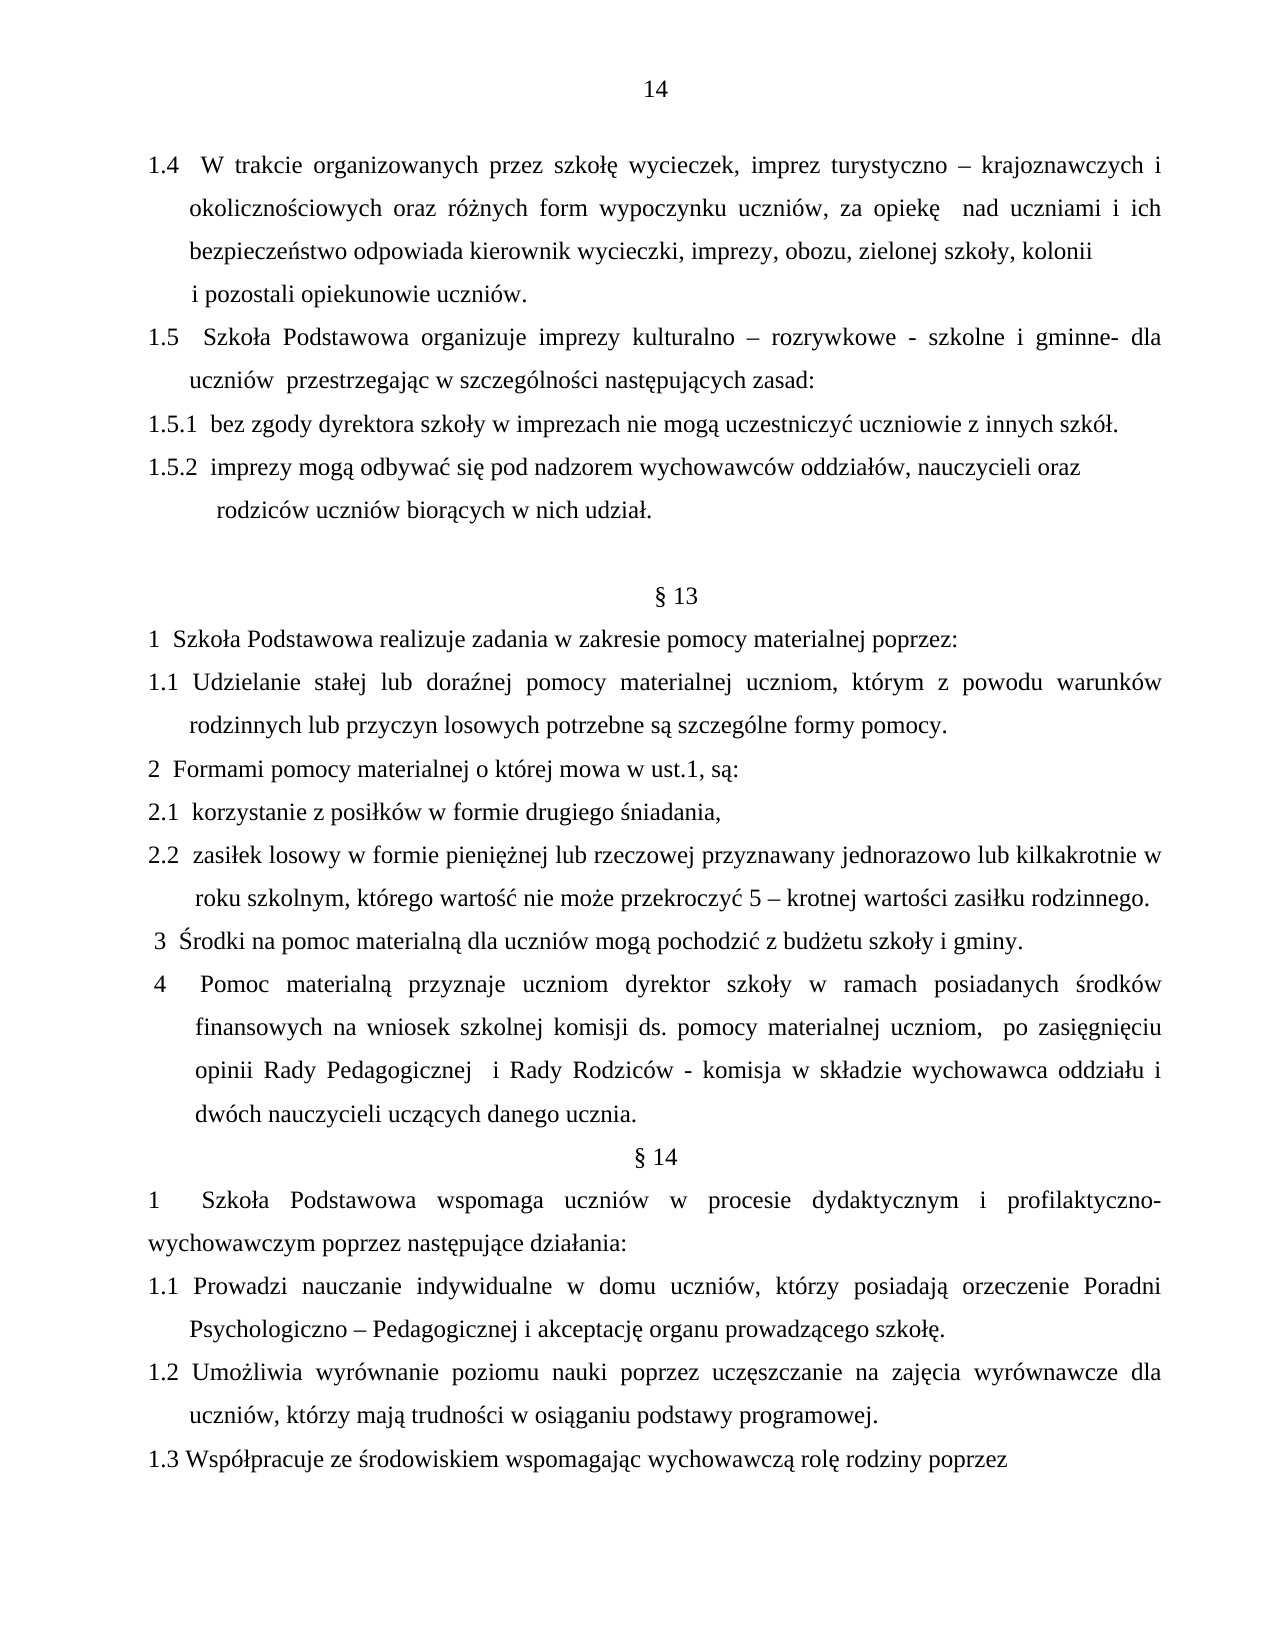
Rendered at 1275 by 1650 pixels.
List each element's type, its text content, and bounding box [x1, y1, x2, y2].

text 2.1 korzystanie z posiłków w formie drugiego śniadania, [148, 797, 1163, 826]
text 2.2 zasiłek losowy w formie pieniężnej lub rzeczowej przyznawany jednorazowo lub kilkakrotnie w roku szkolnym, którego wartość nie może przekroczyć 5 – krotnej wartości zasiłku rodzinnego. [148, 840, 1163, 912]
text 1.5.2 imprezy mogą odbywać się pod nadzorem wychowawców oddziałów, nauczycieli oraz [148, 452, 1163, 481]
text 1.1 Udzielanie stałej lub doraźnej pomocy materialnej uczniom, którym z powodu warunków rodzinnych lub przyczyn losowych potrzebne są szczególne formy pomocy. [148, 667, 1163, 739]
text 1 Szkoła Podstawowa realizuje zadania w zakresie pomocy materialnej poprzez: [148, 624, 1163, 653]
text 1.4 W trakcie organizowanych przez szkołę wycieczek, imprez turystyczno – krajoznawczych i okolicznościowych oraz różnych form wypoczynku uczniów, za opiekę nad uczniami i ich bezpieczeństwo odpowiada kierownik wycieczki, imprezy, obozu, zielonej szkoły, kolonii [148, 150, 1163, 265]
text 1 Szkoła Podstawowa wspomaga uczniów w procesie dydaktycznym i profilaktyczno-wychowawczym poprzez następujące działania: [148, 1185, 1163, 1257]
text 4 Pomoc materialną przyznaje uczniom dyrektor szkoły w ramach posiadanych środków finansowych na wniosek szkolnej komisji ds. pomocy materialnej uczniom, po zasięgnięciu opinii Rady Pedagogicznej i Rady Rodziców - komisja w składzie wychowawca oddziału i dwóch nauczycieli uczących danego ucznia. [154, 969, 1163, 1127]
text 1.5 Szkoła Podstawowa organizuje imprezy kulturalno – rozrywkowe - szkolne i gminne- dla uczniów przestrzegając w szczególności następujących zasad: [148, 322, 1163, 394]
text rodziców uczniów biorących w nich udział. [148, 495, 1163, 524]
text 1.5.1 bez zgody dyrektora szkoły w imprezach nie mogą uczestniczyć uczniowie z innych szkół. [148, 409, 1163, 437]
text § 13 [189, 581, 1163, 610]
text 1.1 Prowadzi nauczanie indywidualne w domu uczniów, którzy posiadają orzeczenie Poradni Psychologiczno – Pedagogicznej i akceptację organu prowadzącego szkołę. [148, 1271, 1163, 1343]
text 1.3 Współpracuje ze środowiskiem wspomagając wychowawczą rolę rodziny poprzez [148, 1444, 1163, 1472]
text § 14 [148, 1142, 1163, 1171]
text 2 Formami pomocy materialnej o której mowa w ust.1, są: [148, 754, 1163, 782]
text 1.2 Umożliwia wyrównanie poziomu nauki poprzez uczęszczanie na zajęcia wyrównawcze dla uczniów, którzy mają trudności w osiąganiu podstawy programowej. [148, 1357, 1163, 1429]
text 3 Środki na pomoc materialną dla uczniów mogą pochodzić z budżetu szkoły i gminy. [154, 926, 1163, 955]
text i pozostali opiekunowie uczniów. [148, 279, 1163, 308]
